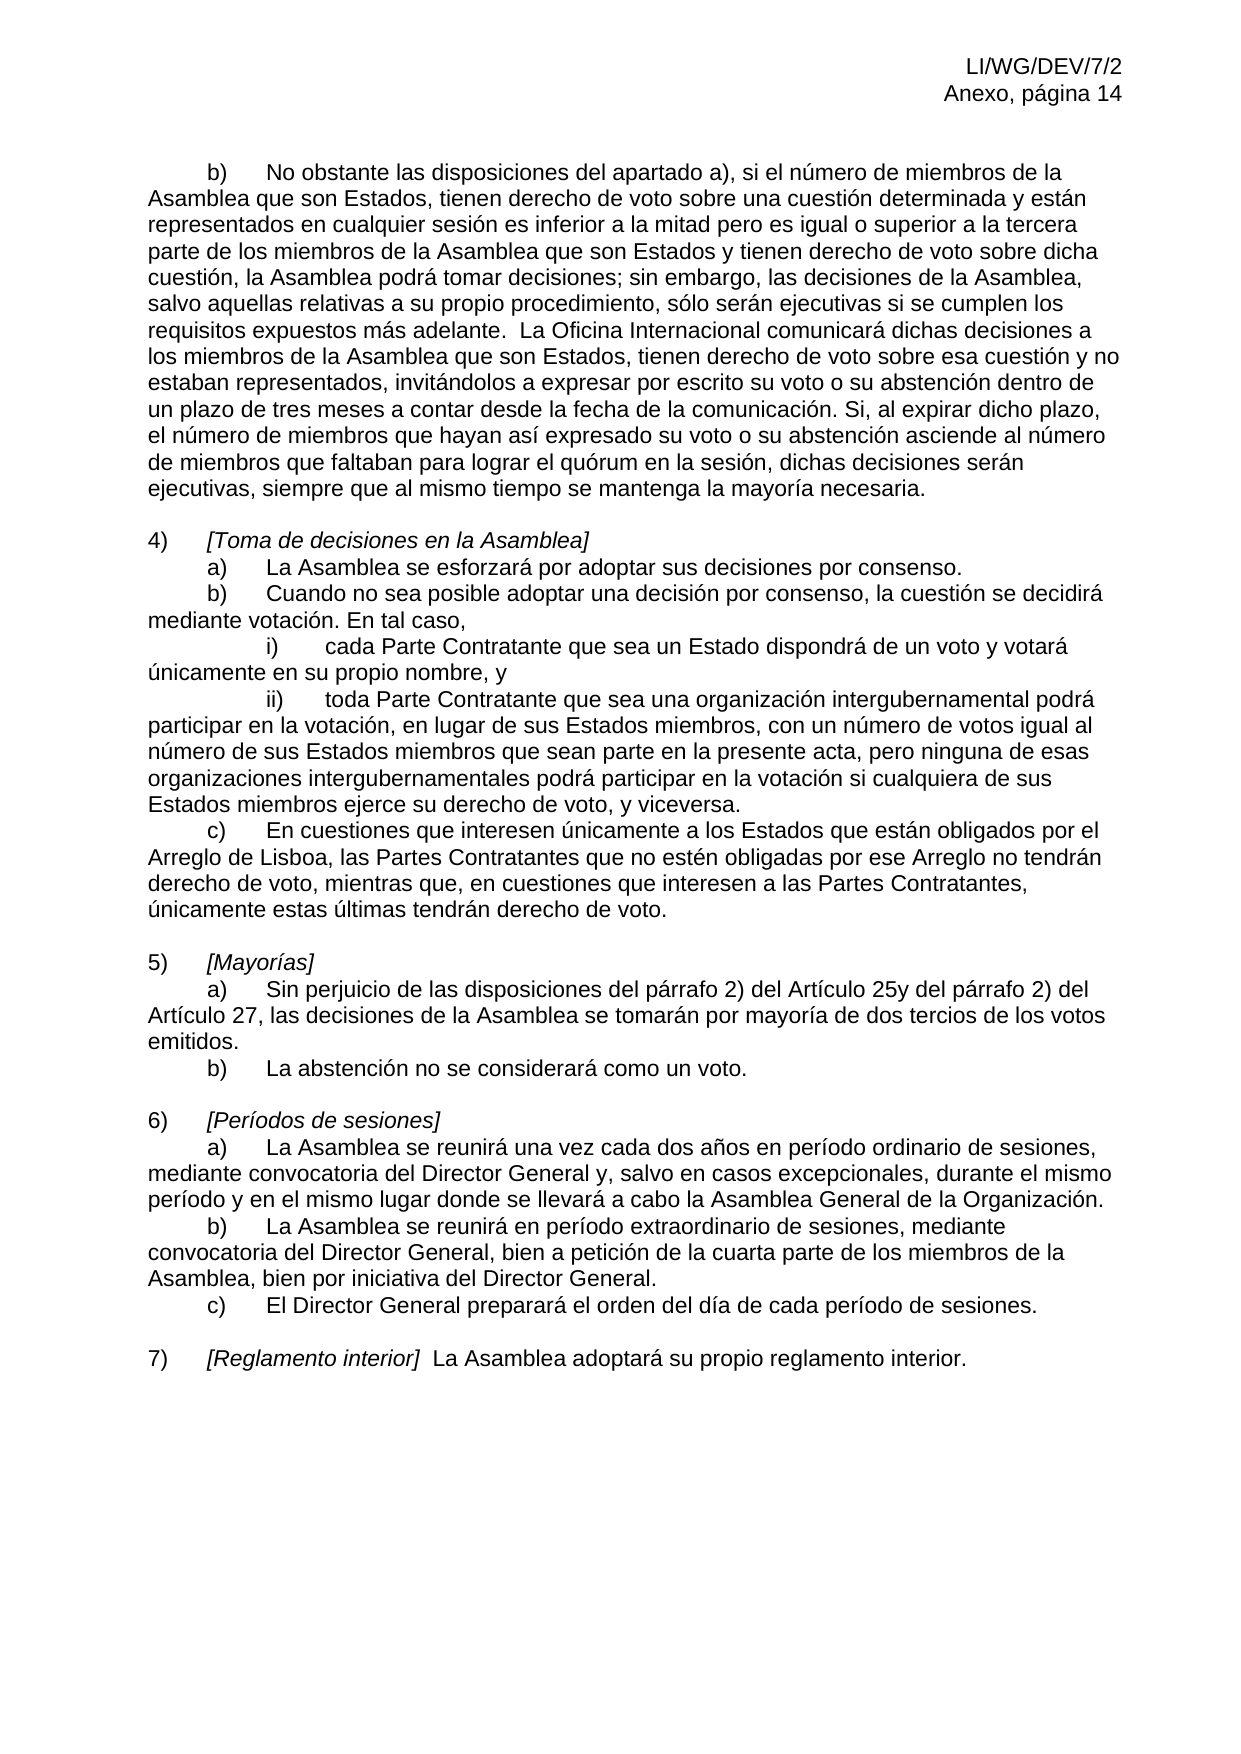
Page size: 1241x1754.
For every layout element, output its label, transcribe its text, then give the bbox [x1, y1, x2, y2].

text b) No obstante las disposiciones del apartado a), si el número de miembros de la Asamblea que son Estados, tienen derecho de voto sobre una cuestión determinada y están representados en cualquier sesión es inferior a la mitad pero es igual o superior a la tercera parte de los miembros de la Asamblea que son Estados y tienen derecho de voto sobre dicha cuestión, la Asamblea podrá tomar decisiones; sin embargo, las decisiones de la Asamblea, salvo aquellas relativas a su propio procedimiento, sólo serán ejecutivas si se cumplen los requisitos expuestos más adelante. La Oficina Internacional comunicará dichas decisiones a los miembros de la Asamblea que son Estados, tienen derecho de voto sobre esa cuestión y no estaban representados, invitándolos a expresar por escrito su voto o su abstención dentro de un plazo de tres meses a contar desde la fecha de la comunicación. Si, al expirar dicho plazo, el número de miembros que hayan así expresado su voto o su abstención asciende al número de miembros que faltaban para lograr el quórum en la sesión, dichas decisiones serán ejecutivas, siempre que al mismo tiempo se mantenga la mayoría necesaria. [148, 158, 1122, 501]
text a) La Asamblea se esforzará por adoptar sus decisiones por consenso. [148, 554, 1122, 580]
text 7) [Reglamento interior] La Asamblea adoptará su propio reglamento interior. [148, 1344, 1122, 1371]
text b) La abstención no se considerará como un voto. [148, 1054, 1122, 1081]
text c) El Director General preparará el orden del día de cada período de sesiones. [148, 1292, 1122, 1318]
text i) cada Parte Contratante que sea un Estado dispondrá de un voto y votará únicamente en su propio nombre, y [148, 633, 1122, 686]
text 6) [Períodos de sesiones] [148, 1107, 1122, 1134]
text 5) [Mayorías] [148, 949, 1122, 976]
text c) En cuestiones que interesen únicamente a los Estados que están obligados por el Arreglo de Lisboa, las Partes Contratantes que no estén obligadas por ese Arreglo no tendrán derecho de voto, mientras que, en cuestiones que interesen a las Partes Contratantes, únicamente estas últimas tendrán derecho de voto. [148, 817, 1122, 923]
text 4) [Toma de decisiones en la Asamblea] [148, 527, 1122, 554]
text ii) toda Parte Contratante que sea una organización intergubernamental podrá participar en la votación, en lugar de sus Estados miembros, con un número de votos igual al número de sus Estados miembros que sean parte en la presente acta, pero ninguna de esas organizaciones intergubernamentales podrá participar en la votación si cualquiera de sus Estados miembros ejerce su derecho de voto, y viceversa. [148, 686, 1122, 817]
text b) Cuando no sea posible adoptar una decisión por consenso, la cuestión se decidirá mediante votación. En tal caso, [148, 580, 1122, 633]
text a) Sin perjuicio de las disposiciones del párrafo 2) del Artículo 25y del párrafo 2) del Artículo 27, las decisiones de la Asamblea se tomarán por mayoría de dos tercios de los votos emitidos. [148, 976, 1122, 1054]
text a) La Asamblea se reunirá una vez cada dos años en período ordinario de sesiones, mediante convocatoria del Director General y, salvo en casos excepcionales, durante el mismo período y en el mismo lugar donde se llevará a cabo la Asamblea General de la Organización. [148, 1134, 1122, 1213]
text b) La Asamblea se reunirá en período extraordinario de sesiones, mediante convocatoria del Director General, bien a petición de la cuarta parte de los miembros de la Asamblea, bien por iniciativa del Director General. [148, 1213, 1122, 1292]
